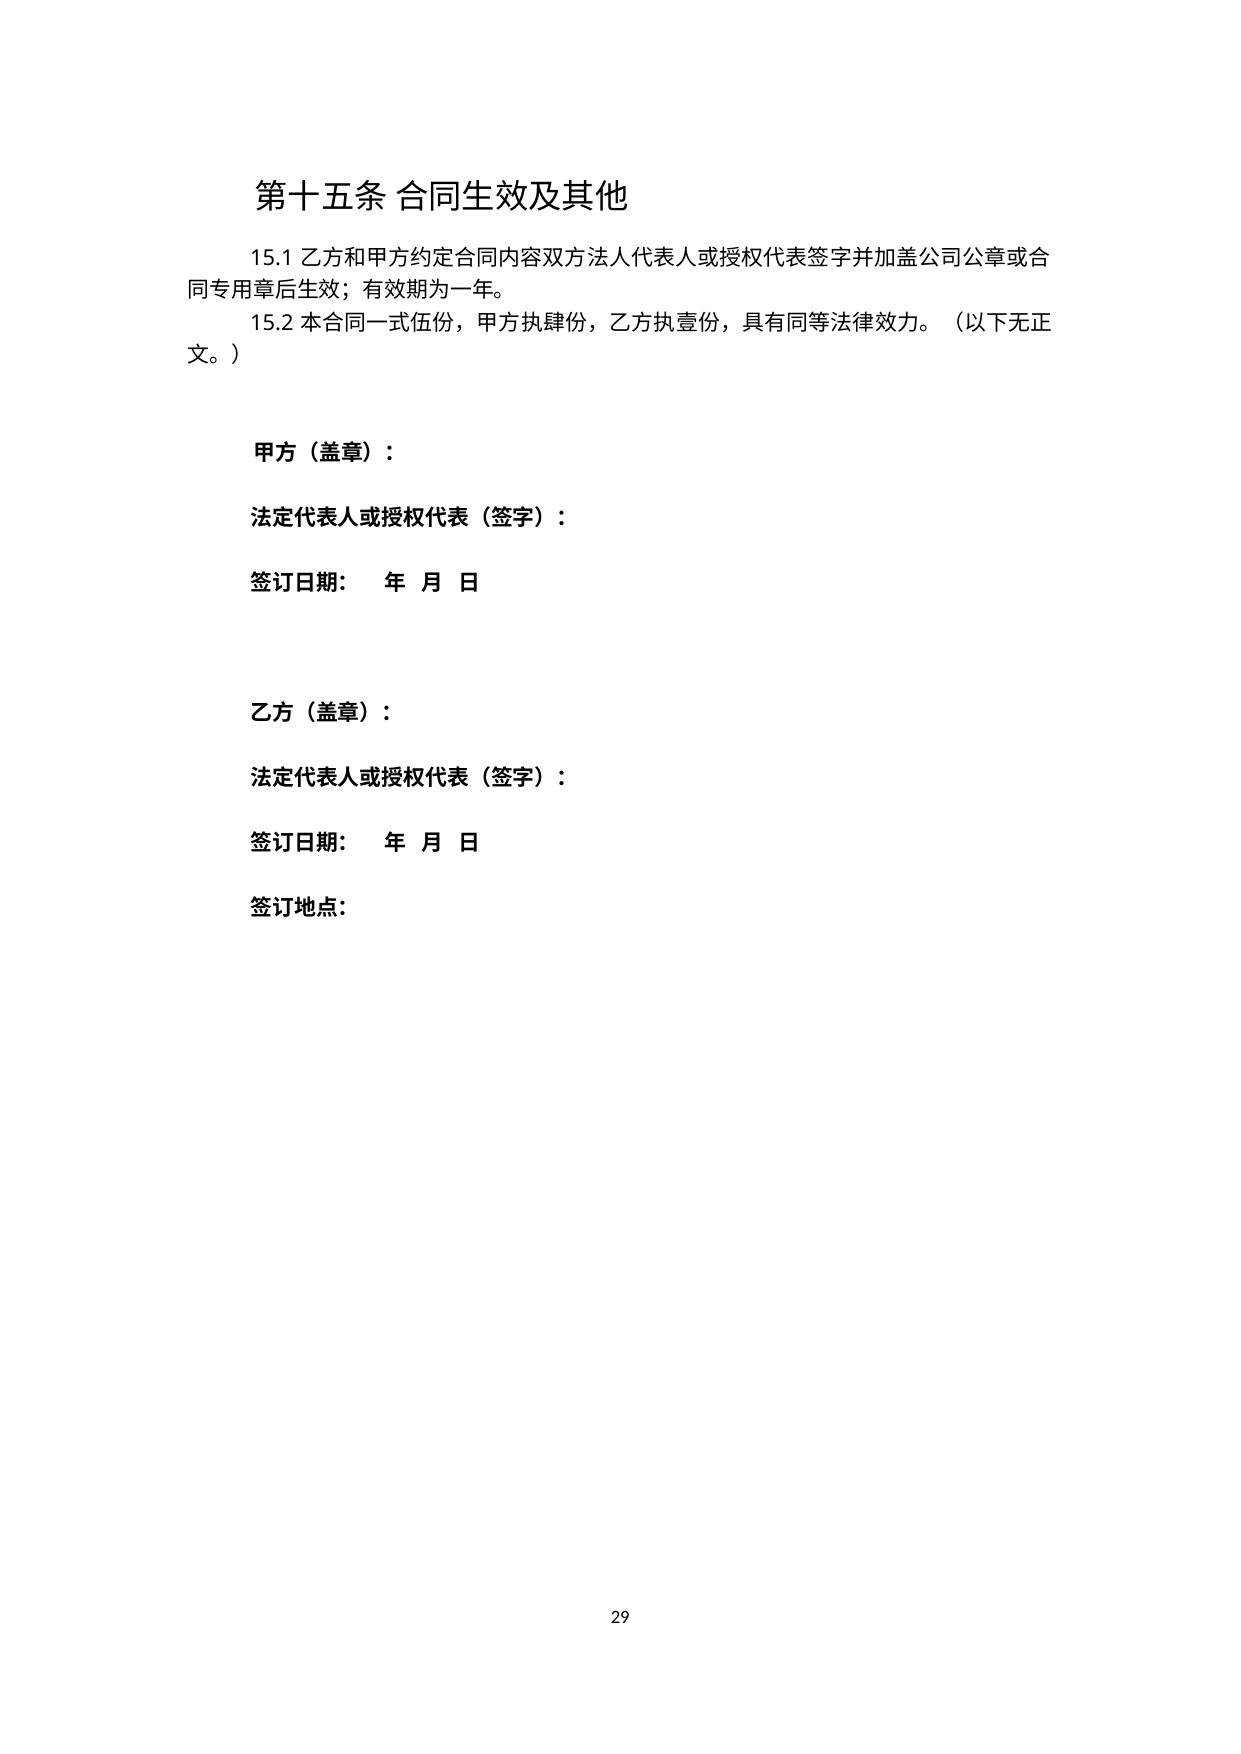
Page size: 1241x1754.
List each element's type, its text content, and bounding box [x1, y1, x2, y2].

text 15.2 本合同一式伍份，甲方执肆份，乙方执壹份，具有同等法律效力。（以下无正文。） [187, 304, 1053, 369]
text 甲方（盖章）： [231, 434, 1053, 467]
text 15.1 乙方和甲方约定合同内容双方法人代表人或授权代表签字并加盖公司公章或合同专用章后生效；有效期为一年。 [187, 239, 1053, 304]
text 签订日期： 年 月 日 [187, 824, 1053, 857]
text 签订日期： 年 月 日 [187, 564, 1053, 597]
text 签订地点： [187, 889, 1053, 922]
subtitle 第十五条 合同生效及其他 [187, 162, 1053, 227]
text 法定代表人或授权代表（签字）： [187, 499, 1053, 532]
text 乙方（盖章）： [187, 694, 1053, 727]
text 法定代表人或授权代表（签字）： [187, 759, 1053, 792]
